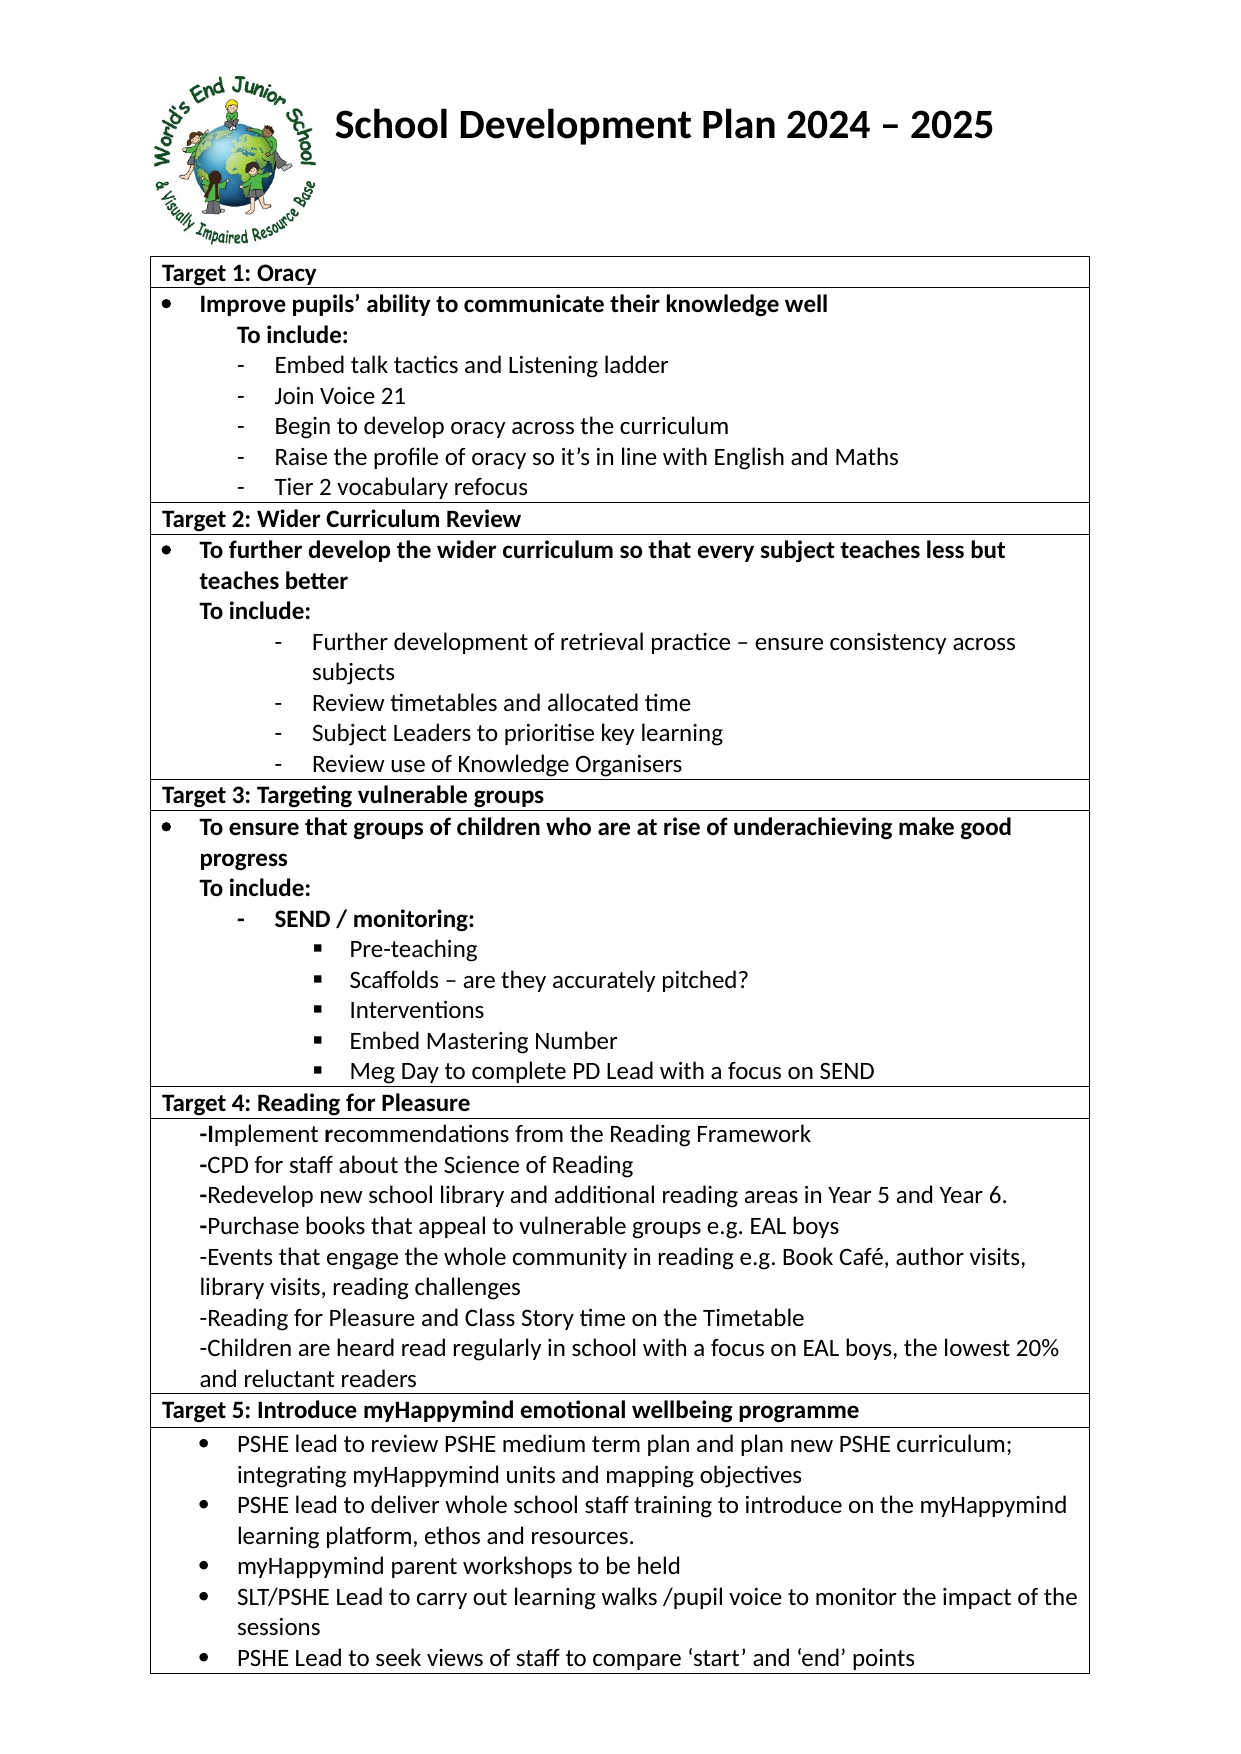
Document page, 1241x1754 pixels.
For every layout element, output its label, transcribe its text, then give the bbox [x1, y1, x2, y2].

table_cell To ensure that groups of children who are at rise of underachieving make good progress To include: SEND / monitoring: Pre-teaching Scaffolds – are they accurately pitched? Interventions Embed Mastering Number Meg Day to complete PD Lead with a focus on SEND [151, 811, 1089, 1086]
table_cell PSHE lead to review PSHE medium term plan and plan new PSHE curriculum; integrating myHappymind units and mapping objectives PSHE lead to deliver whole school staff training to introduce on the myHappymind learning platform, ethos and resources. myHappymind parent workshops to be held SLT/PSHE Lead to carry out learning walks /pupil voice to monitor the impact of the sessions PSHE Lead to seek views of staff to compare ‘start’ and ‘end’ points [151, 1428, 1089, 1672]
table_header Target 1: Oracy [151, 257, 1089, 287]
picture [150, 73, 315, 246]
table_cell To further develop the wider curriculum so that every subject teaches less but teaches better To include: Further development of retrieval practice – ensure consistency across subjects Review timetables and allocated time Subject Leaders to prioritise key learning Review use of Knowledge Organisers [151, 535, 1089, 779]
table_cell Target 2: Wider Curriculum Review [151, 503, 1089, 533]
table_cell Target 4: Reading for Pleasure [151, 1087, 1089, 1117]
table_cell Target 3: Targeting vulnerable groups [151, 780, 1089, 810]
table_cell -Implement recommendations from the Reading Framework -CPD for staff about the Science of Reading -Redevelop new school library and additional reading areas in Year 5 and Year 6. -Purchase books that appeal to vulnerable groups e.g. EAL boys -Events that engage the whole community in reading e.g. Book Café, author visits, library visits, reading challenges -Reading for Pleasure and Class Story time on the Timetable -Children are heard read regularly in school with a focus on EAL boys, the lowest 20% and reluctant readers [151, 1119, 1089, 1393]
text School Development Plan 2024 – 2025 [315, 98, 1090, 149]
table_cell Target 5: Introduce myHappymind emotional wellbeing programme [151, 1394, 1089, 1427]
table_cell Improve pupils’ ability to communicate their knowledge well To include: Embed talk tactics and Listening ladder Join Voice 21 Begin to develop oracy across the curriculum Raise the profile of oracy so it’s in line with English and Maths Tier 2 vocabulary refocus [151, 288, 1089, 502]
